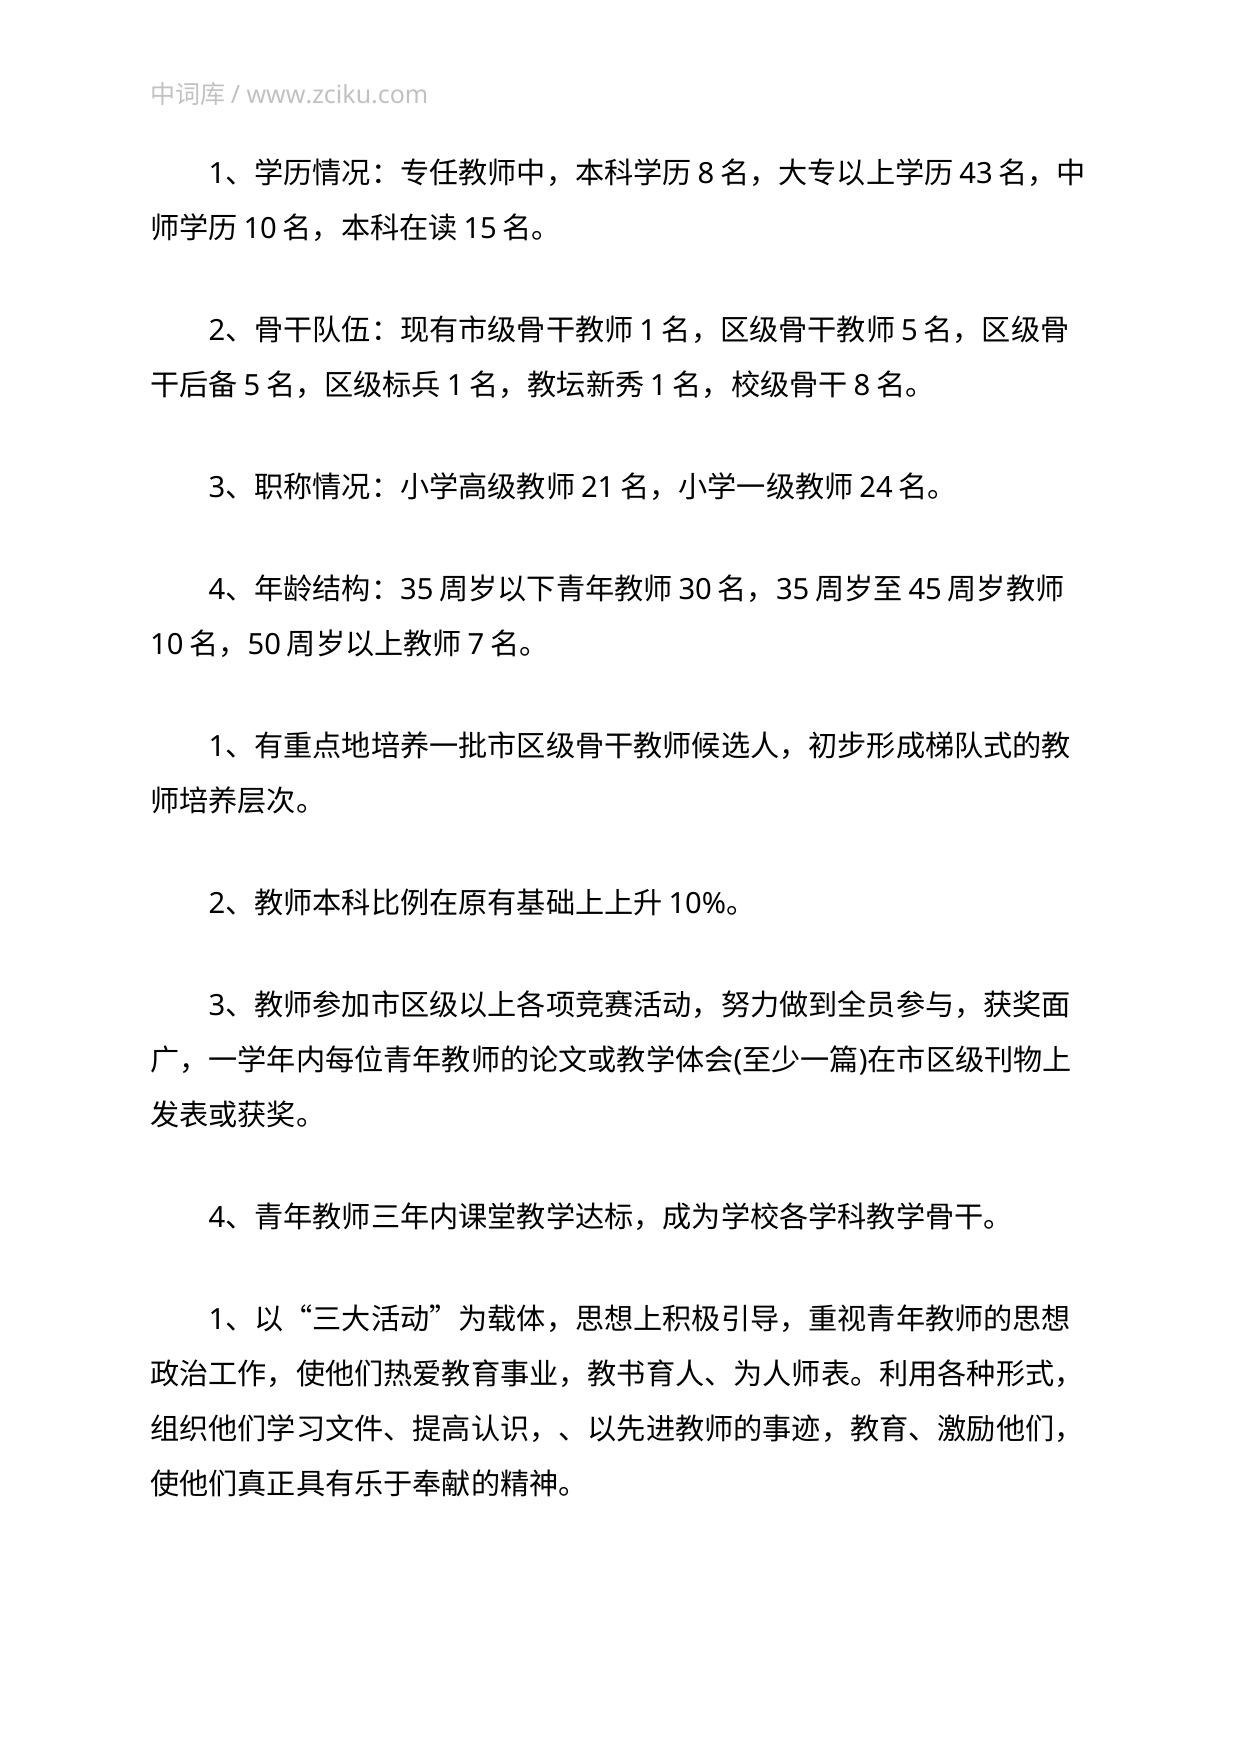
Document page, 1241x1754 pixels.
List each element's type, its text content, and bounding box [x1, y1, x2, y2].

text 2、骨干队伍：现有市级骨干教师1名，区级骨干教师5名，区级骨干后备5名，区级标兵1名，教坛新秀1名，校级骨干8名。 [150, 307, 1090, 404]
text 1、学历情况：专任教师中，本科学历8名，大专以上学历43名，中师学历10名，本科在读15名。 [150, 150, 1090, 247]
text 1、以“三大活动”为载体，思想上积极引导，重视青年教师的思想政治工作，使他们热爱教育事业，教书育人、为人师表。利用各种形式，组织他们学习文件、提高认识，、以先进教师的事迹，教育、激励他们，使他们真正具有乐于奉献的精神。 [150, 1295, 1090, 1502]
text 4、年龄结构：35周岁以下青年教师30名，35周岁至45周岁教师10名，50周岁以上教师7名。 [150, 566, 1090, 663]
text 3、教师参加市区级以上各项竞赛活动，努力做到全员参与，获奖面广，一学年内每位青年教师的论文或教学体会(至少一篇)在市区级刊物上发表或获奖。 [150, 982, 1090, 1134]
text 1、有重点地培养一批市区级骨干教师候选人，初步形成梯队式的教师培养层次。 [150, 723, 1090, 820]
text 3、职称情况：小学高级教师21名，小学一级教师24名。 [150, 464, 1090, 506]
text 4、青年教师三年内课堂教学达标，成为学校各学科教学骨干。 [150, 1193, 1090, 1236]
text 2、教师本科比例在原有基础上上升10%。 [150, 880, 1090, 922]
